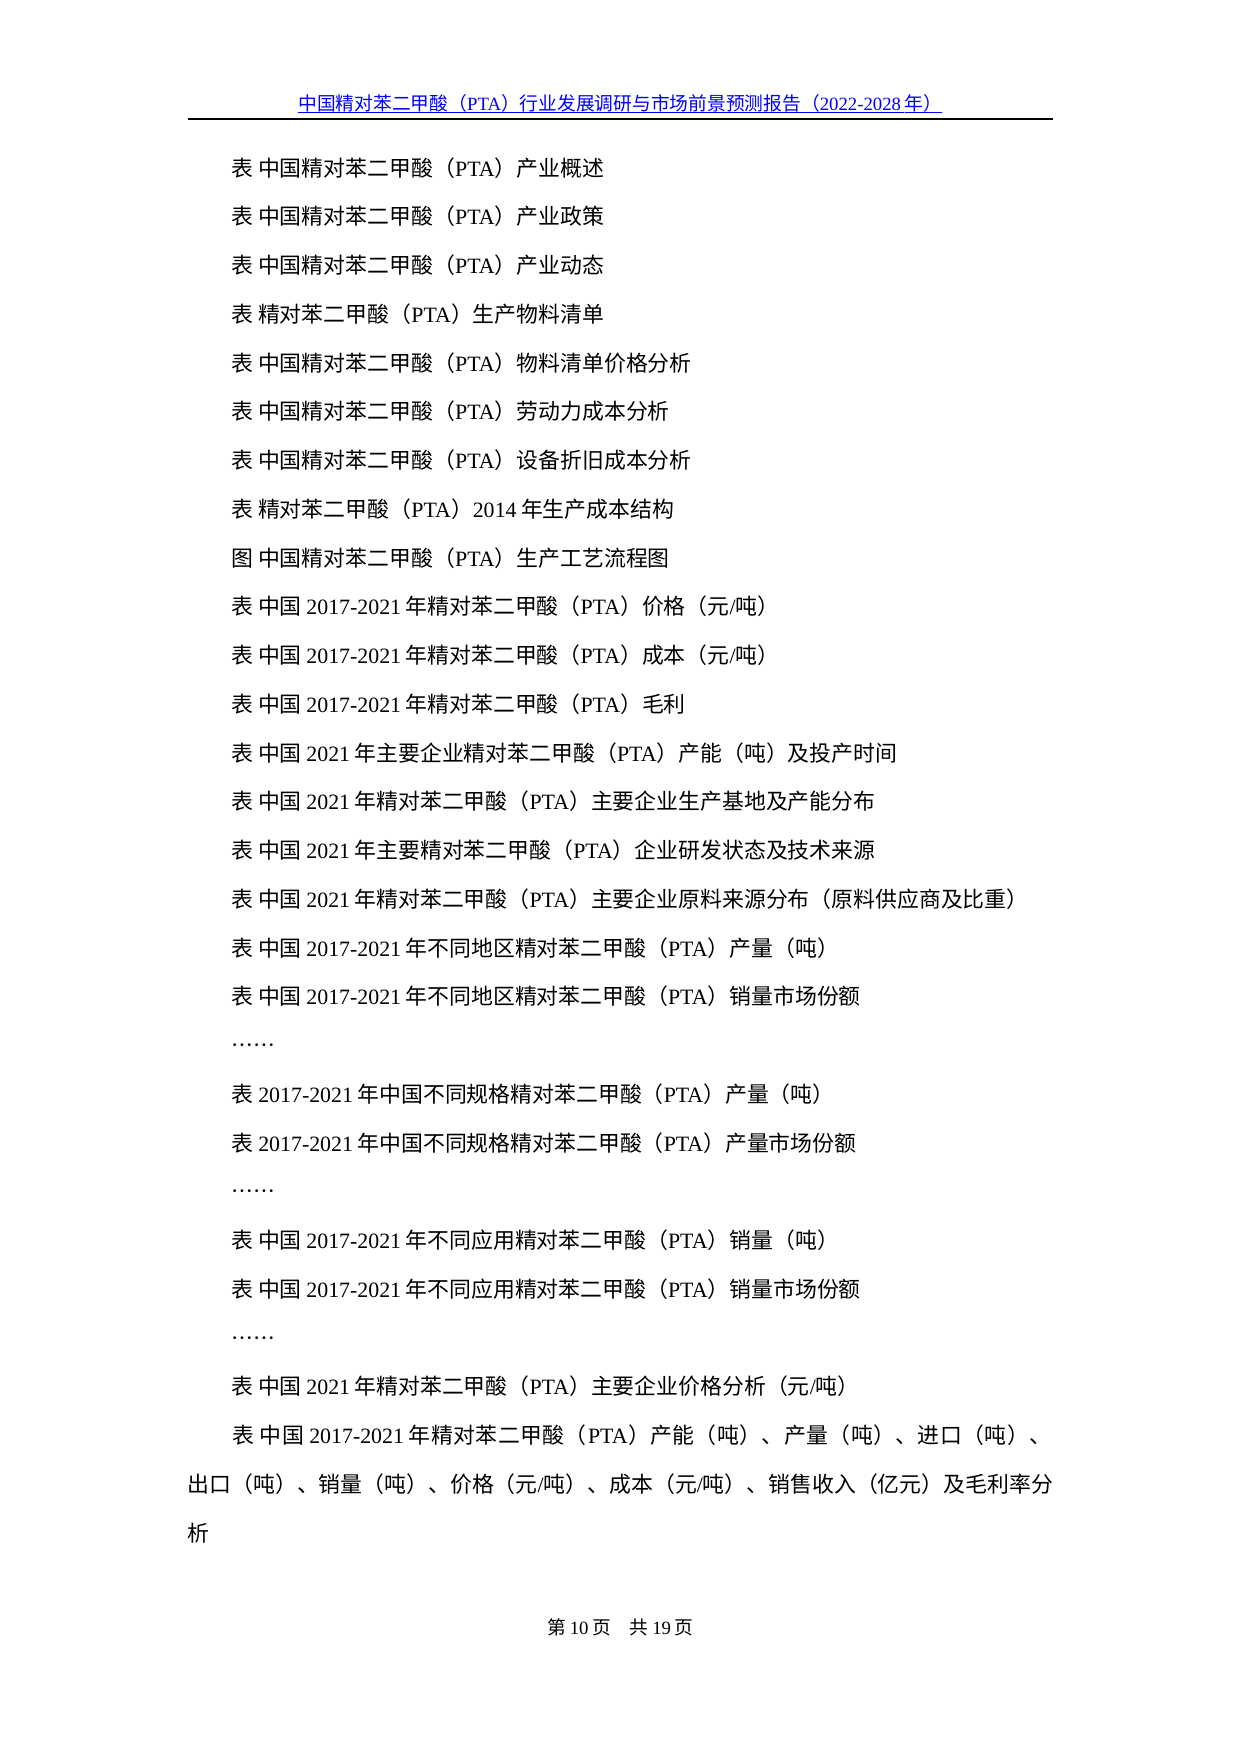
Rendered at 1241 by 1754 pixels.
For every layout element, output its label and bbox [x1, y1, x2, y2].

text [187, 150, 1053, 1548]
